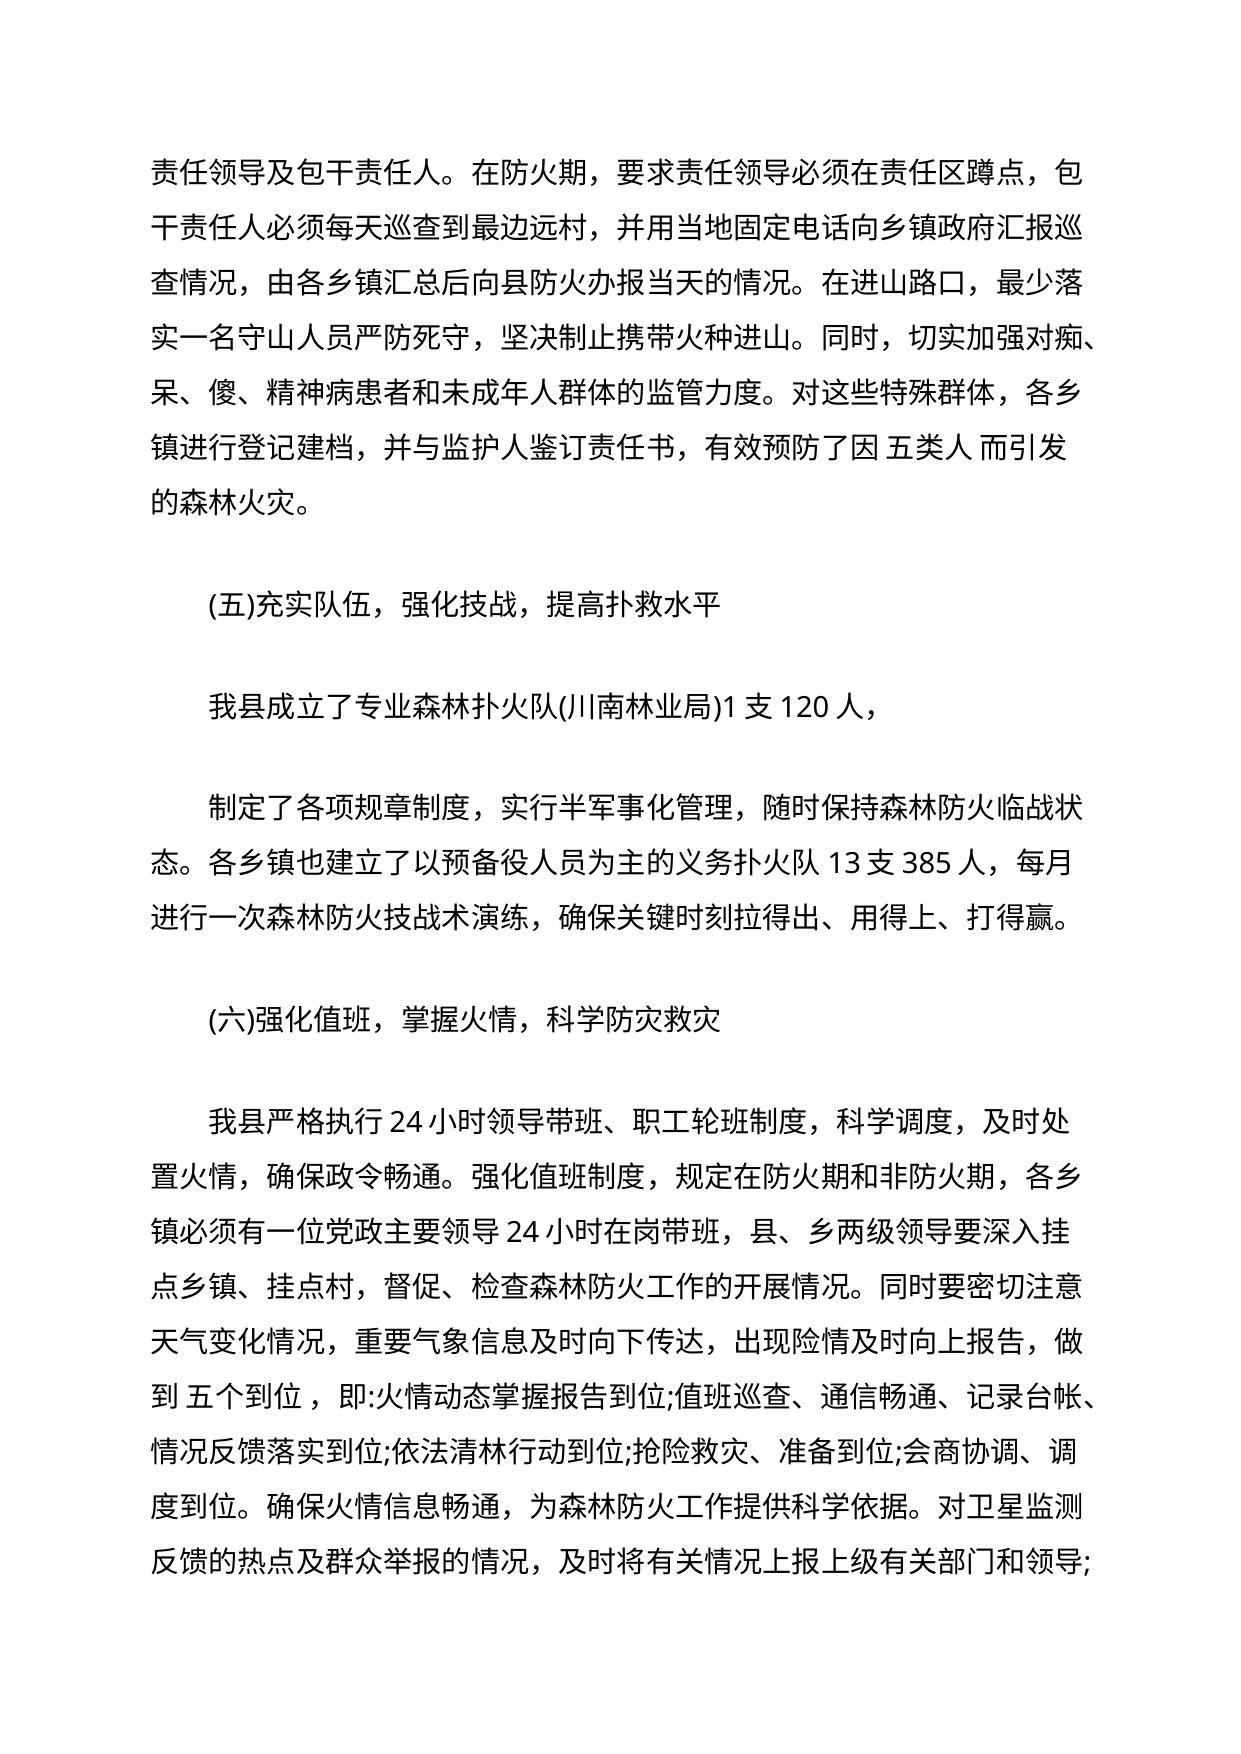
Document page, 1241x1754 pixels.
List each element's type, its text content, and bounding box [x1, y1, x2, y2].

text (六)强化值班，掌握火情，科学防灾救灾 [150, 997, 1090, 1039]
text 我县成立了专业森林扑火队(川南林业局)1支120人， [150, 683, 1090, 726]
text 制定了各项规章制度，实行半军事化管理，随时保持森林防火临战状态。各乡镇也建立了以预备役人员为主的义务扑火队 13支385人，每月进行一次森林防火技战术演练，确保关键时刻拉得出、用得上、打得赢。 [150, 785, 1090, 937]
text (五)充实队伍，强化技战，提高扑救水平 [150, 581, 1090, 623]
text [150, 150, 1090, 522]
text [150, 1099, 1090, 1581]
